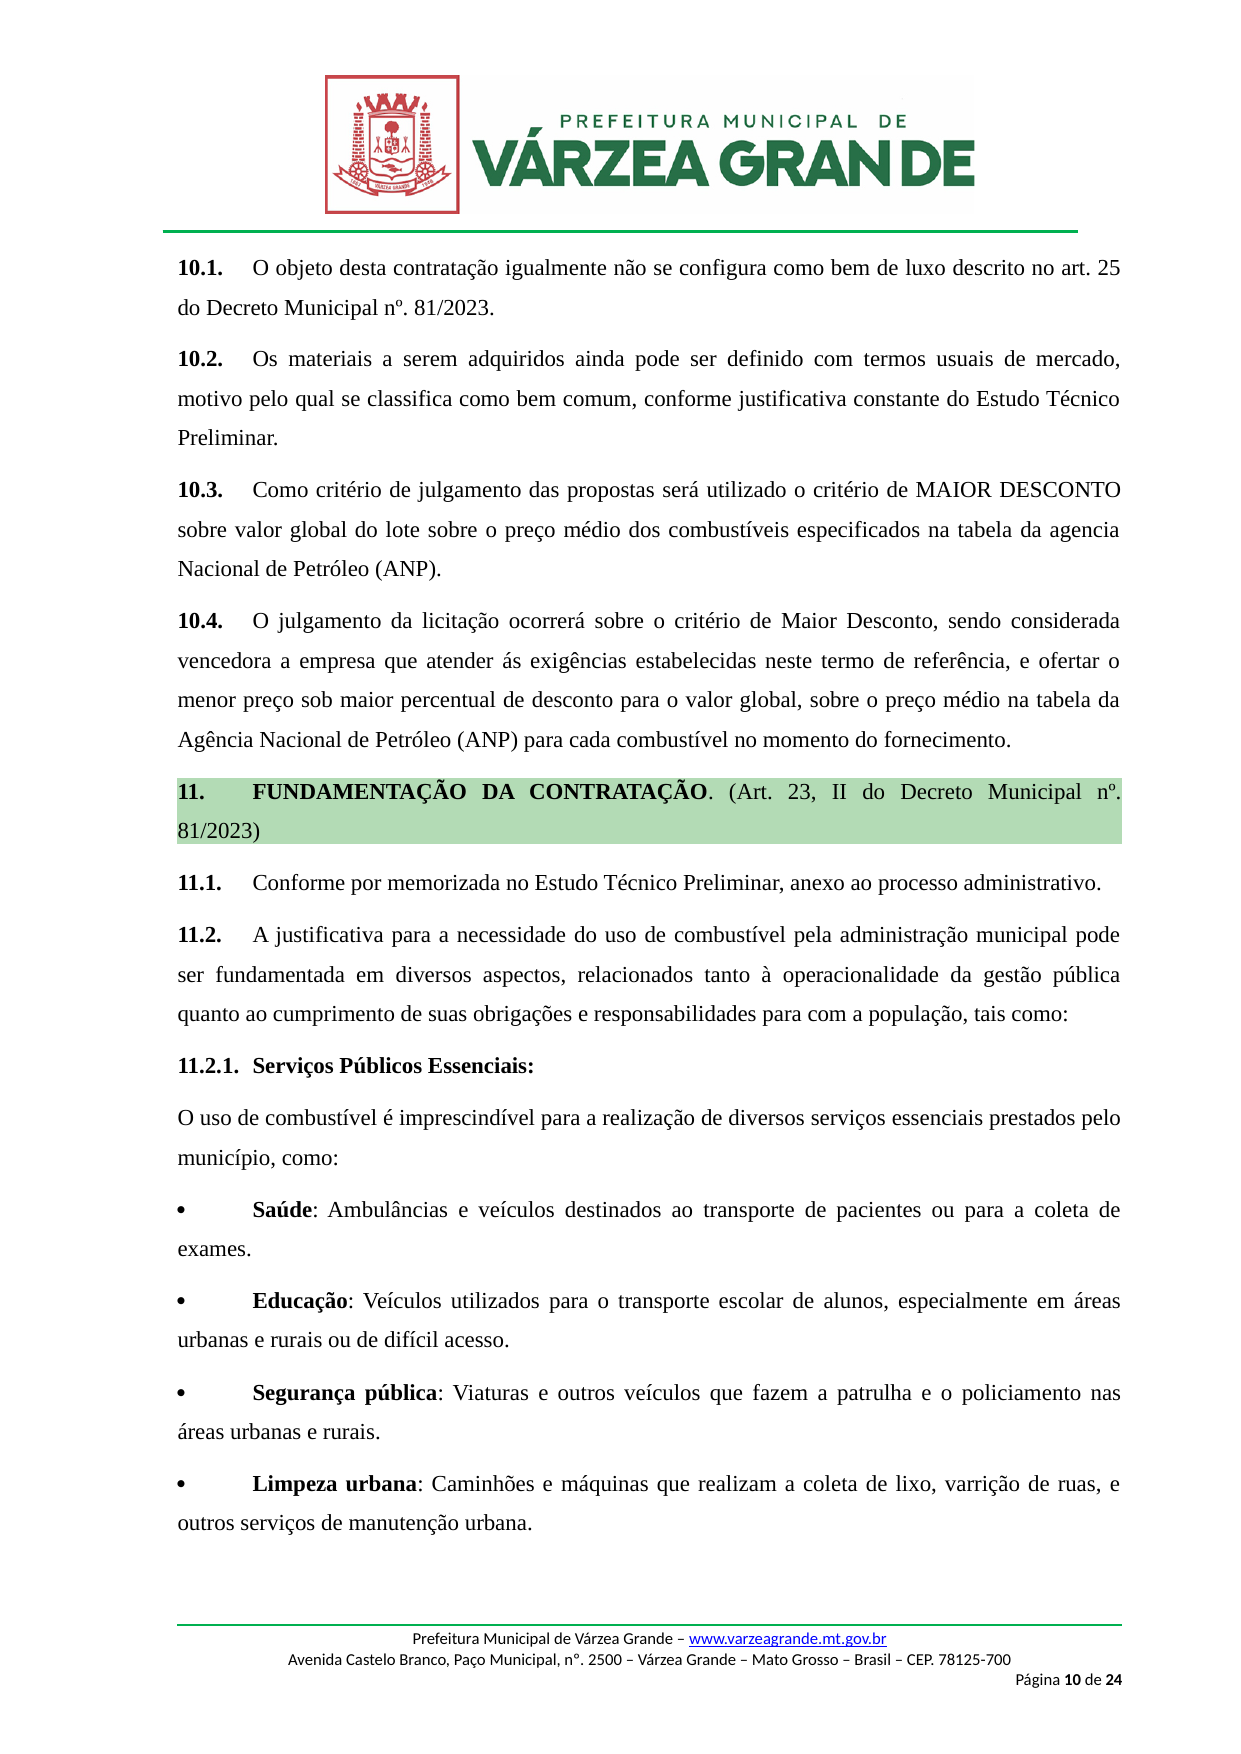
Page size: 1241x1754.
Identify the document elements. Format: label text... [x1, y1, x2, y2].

list Conforme por memorizada no Estudo Técnico Preliminar, anexo ao processo administrativo. [177, 869, 1122, 896]
list O objeto desta contratação igualmente não se configura como bem de luxo descrito no art. 25 do Decreto Municipal nº. 81/2023. [177, 254, 1122, 320]
list Serviços Públicos Essenciais: [177, 1052, 1122, 1078]
list Limpeza urbana: Caminhões e máquinas que realizam a coleta de lixo, varrição de ruas, e outros serviços de manutenção urbana. [177, 1470, 1122, 1536]
list A justificativa para a necessidade do uso de combustível pela administração municipal pode ser fundamentada em diversos aspectos, relacionados tanto à operacionalidade da gestão pública quanto ao cumprimento de suas obrigações e responsabilidades para com a população, tais como: [177, 921, 1122, 1027]
list Saúde: Ambulâncias e veículos destinados ao transporte de pacientes ou para a coleta de exames. [177, 1196, 1122, 1261]
picture [325, 75, 975, 214]
list Segurança pública: Viaturas e outros veículos que fazem a patrulha e o policiamento nas áreas urbanas e rurais. [177, 1378, 1122, 1444]
list FUNDAMENTAÇÃO DA CONTRATAÇÃO. (Art. 23, II do Decreto Municipal nº. 81/2023) [177, 778, 1122, 844]
list O julgamento da licitação ocorrerá sobre o critério de Maior Desconto, sendo considerada vencedora a empresa que atender ás exigências estabelecidas neste termo de referência, e ofertar o menor preço sob maior percentual de desconto para o valor global, sobre o preço médio na tabela da Agência Nacional de Petróleo (ANP) para cada combustível no momento do fornecimento. [177, 607, 1122, 752]
list Como critério de julgamento das propostas será utilizado o critério de MAIOR DESCONTO sobre valor global do lote sobre o preço médio dos combustíveis especificados na tabela da agencia Nacional de Petróleo (ANP). [177, 476, 1122, 582]
list Os materiais a serem adquiridos ainda pode ser definido com termos usuais de mercado, motivo pelo qual se classifica como bem comum, conforme justificativa constante do Estudo Técnico Preliminar. [177, 346, 1122, 451]
list Educação: Veículos utilizados para o transporte escolar de alunos, especialmente em áreas urbanas e rurais ou de difícil acesso. [177, 1287, 1122, 1353]
list O uso de combustível é imprescindível para a realização de diversos serviços essenciais prestados pelo município, como: [177, 1104, 1122, 1170]
